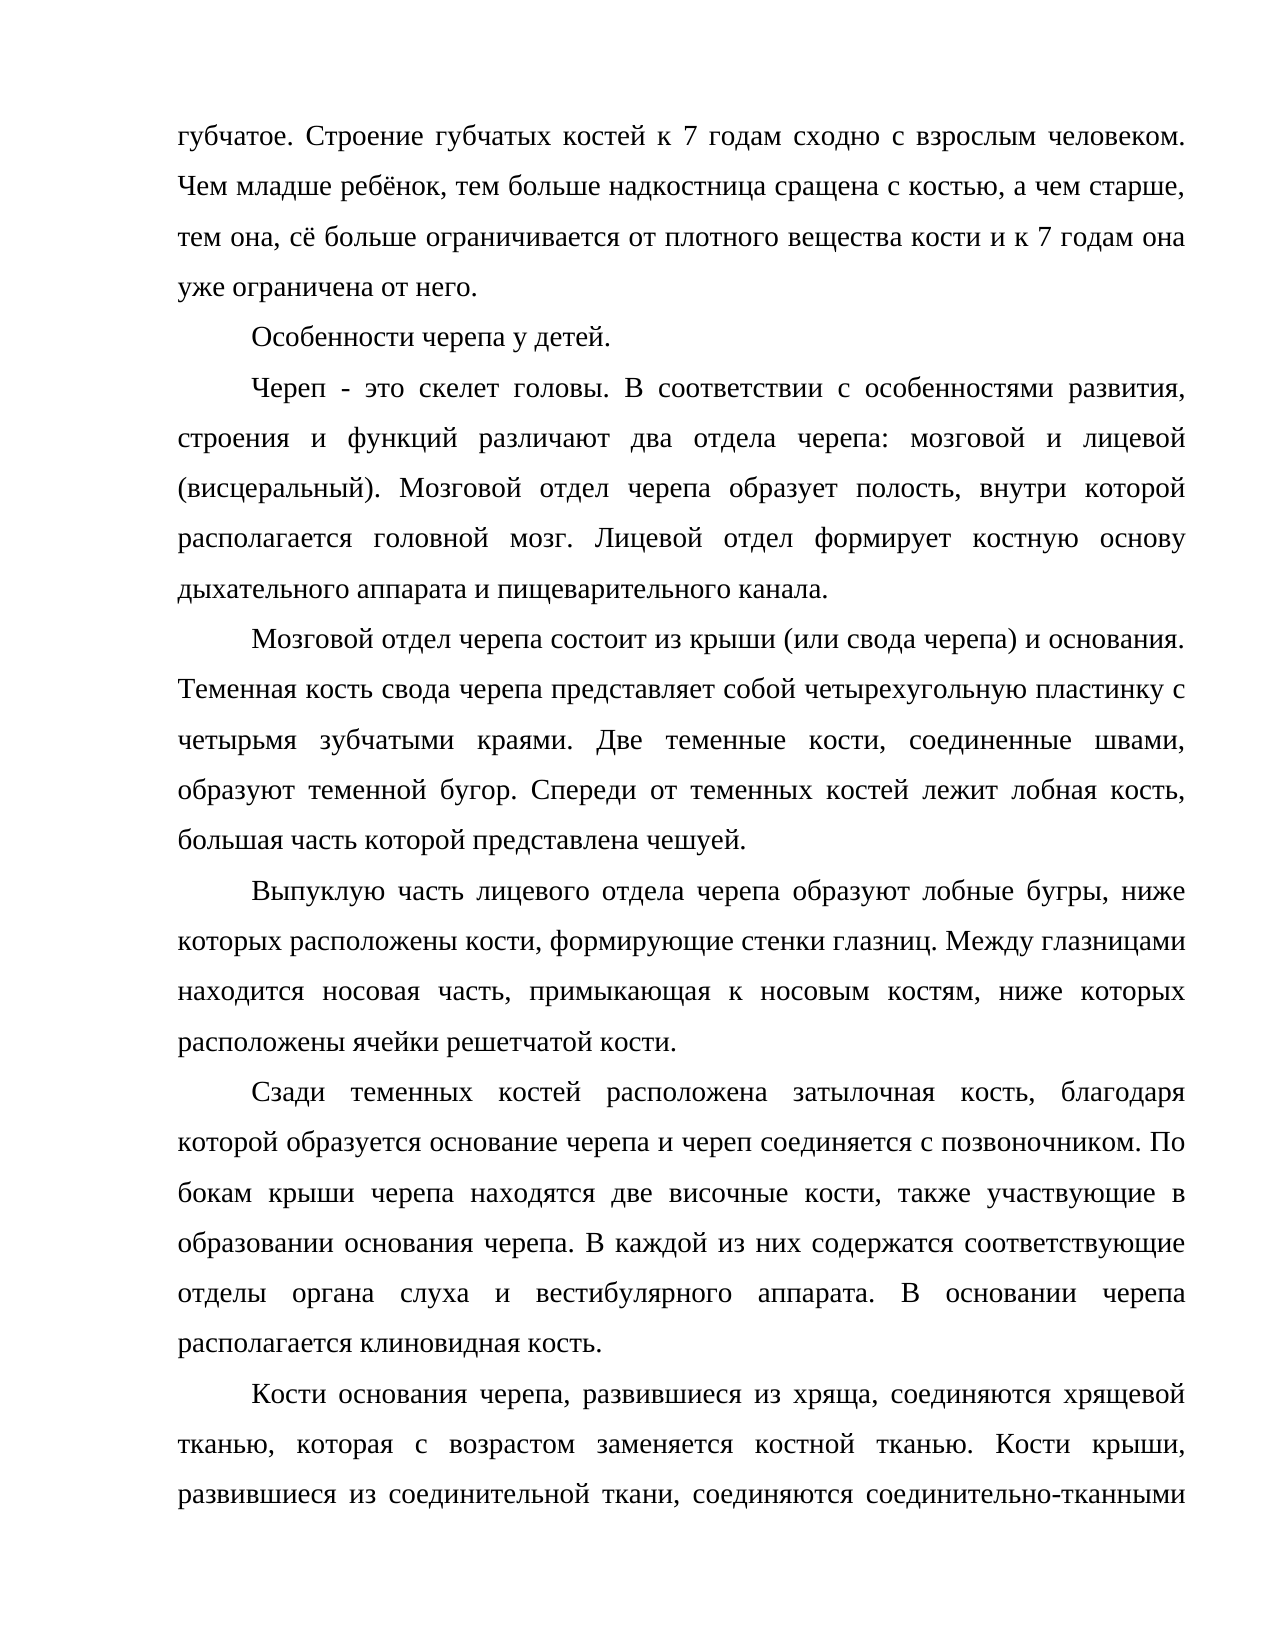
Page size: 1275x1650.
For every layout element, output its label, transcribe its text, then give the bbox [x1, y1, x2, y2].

text Череп - это скелет головы. В соответствии с особенностями развития, строения и функций различают два отдела черепа: мозговой и лицевой (висцеральный). Мозговой отдел черепа образует полость, внутри которой располагается головной мозг. Лицевой отдел формирует костную основу дыхательного аппарата и пищеварительного канала. [177, 370, 1186, 604]
text Мозговой отдел черепа состоит из крыши (или свода черепа) и основания. Теменная кость свода черепа представляет собой четырехугольную пластинку с четырьмя зубчатыми краями. Две теменные кости, соединенные швами, образуют теменной бугор. Спереди от теменных костей лежит лобная кость, большая часть которой представлена чешуей. [177, 621, 1186, 856]
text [177, 118, 1186, 303]
text Сзади теменных костей расположена затылочная кость, благодаря которой образуется основание черепа и череп соединяется с позвоночником. По бокам крыши черепа находятся две височные кости, также участвующие в образовании основания черепа. В каждой из них содержатся соответствующие отделы органа слуха и вестибулярного аппарата. В основании черепа располагается клиновидная кость. [177, 1074, 1186, 1359]
text Выпуклую часть лицевого отдела черепа образуют лобные бугры, ниже которых расположены кости, формирующие стенки глазниц. Между глазницами находится носовая часть, примыкающая к носовым костям, ниже которых расположены ячейки решетчатой кости. [177, 873, 1186, 1057]
text Особенности черепа у детей. [177, 319, 1186, 353]
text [177, 1376, 1186, 1510]
